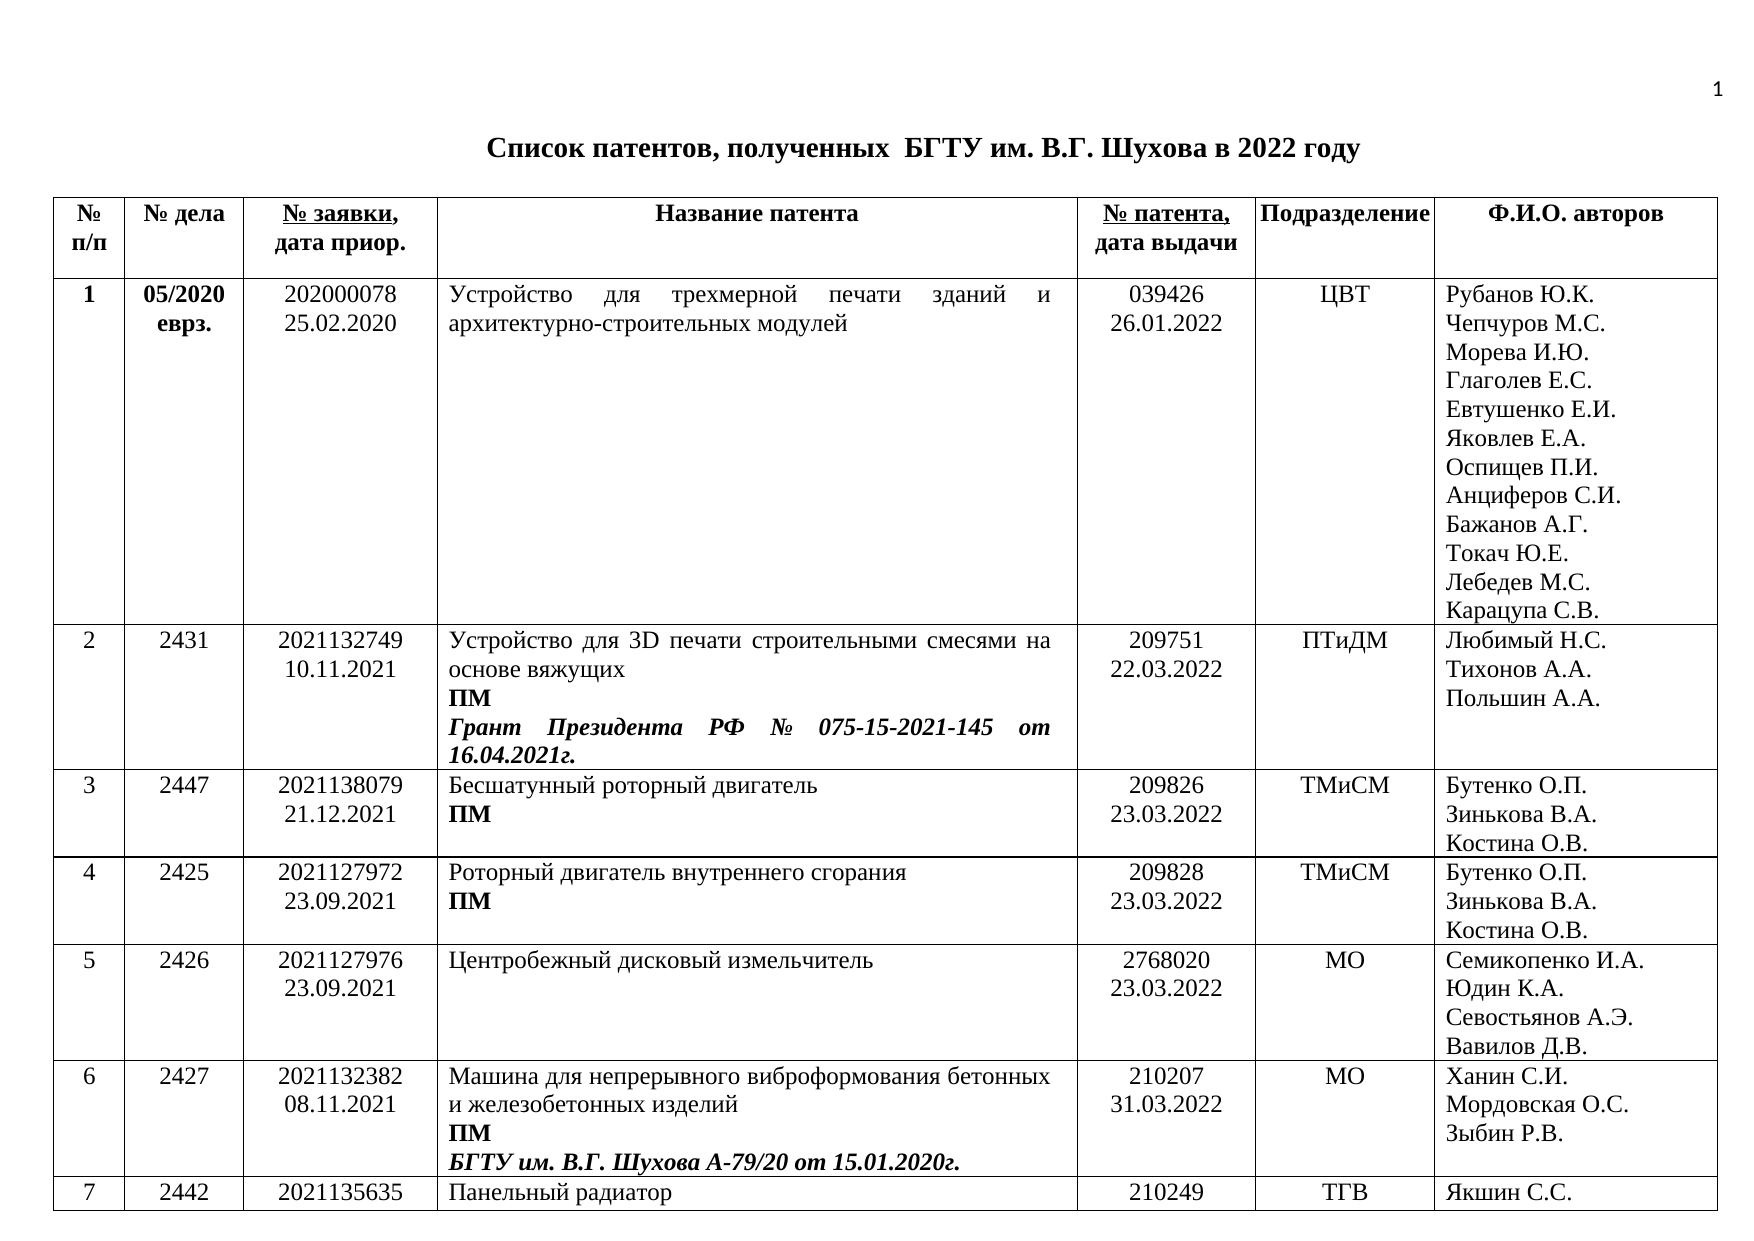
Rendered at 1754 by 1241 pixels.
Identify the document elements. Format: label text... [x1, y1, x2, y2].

table_cell 2447 [125, 770, 243, 856]
table_header № заявки, дата приор. [244, 198, 437, 278]
table_cell 2021127972 23.09.2021 [244, 858, 437, 944]
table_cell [438, 1177, 1077, 1209]
table_cell МО [1256, 1061, 1434, 1176]
table_cell Любимый Н.С. Тихонов А.А. Польшин А.А. [1435, 625, 1717, 769]
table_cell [244, 1177, 437, 1209]
table_cell 2021132382 08.11.2021 [244, 1061, 437, 1176]
table_cell ЦВТ [1256, 279, 1434, 624]
table_cell ТМиСМ [1256, 770, 1434, 856]
table_cell 4 [54, 858, 124, 944]
table_cell 202000078 25.02.2020 [244, 279, 437, 624]
table_cell 5 [54, 945, 124, 1060]
table_header № дела [125, 198, 243, 278]
table_cell Устройство для трехмерной печати зданий и архитектурно-строительных модулей [438, 279, 1077, 624]
table_cell МО [1256, 945, 1434, 1060]
table_cell 7 [54, 1177, 124, 1209]
table_cell ПТиДМ [1256, 625, 1434, 769]
table_cell Рубанов Ю.К. Чепчуров М.С. Морева И.Ю. Глаголев Е.С. Евтушенко Е.И. Яковлев Е.А. Оспищев П.И. Анциферов С.И. Бажанов А.Г. Токач Ю.Е. Лебедев М.С. Карацупа С.В. [1435, 279, 1717, 624]
table_cell 2427 [125, 1061, 243, 1176]
table_cell 6 [54, 1061, 124, 1176]
table_cell Роторный двигатель внутреннего сгорания ПМ [438, 858, 1077, 944]
table_cell 039426 26.01.2022 [1078, 279, 1255, 624]
table_cell 2442 [125, 1177, 243, 1209]
table_cell Бутенко О.П. Зинькова В.А. Костина О.В. [1435, 770, 1717, 856]
table_cell Бесшатунный роторный двигатель ПМ [438, 770, 1077, 856]
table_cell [1435, 1177, 1717, 1209]
table_cell Центробежный дисковый измельчитель [438, 945, 1077, 1060]
table_cell Устройство для 3D печати строительными смесями на основе вяжущих ПМ Грант Президента РФ № 075-15-2021-145 от 16.04.2021г. [438, 625, 1077, 769]
text Список патентов, полученных БГТУ им. В.Г. Шухова в 2022 году [65, 130, 1723, 163]
table_cell 209751 22.03.2022 [1078, 625, 1255, 769]
table_cell 2425 [125, 858, 243, 944]
table_header № патента, дата выдачи [1078, 198, 1255, 278]
table_cell 1 [54, 279, 124, 624]
table_cell 05/2020 еврз. [125, 279, 243, 624]
table_cell 2021138079 21.12.2021 [244, 770, 437, 856]
table_cell ТМиСМ [1256, 858, 1434, 944]
table_cell 2431 [125, 625, 243, 769]
table_cell 3 [54, 770, 124, 856]
table_header Ф.И.О. авторов [1435, 198, 1717, 278]
table_header № п/п [54, 198, 124, 278]
table_cell 2021127976 23.09.2021 [244, 945, 437, 1060]
table_cell Бутенко О.П. Зинькова В.А. Костина О.В. [1435, 858, 1717, 944]
table_cell Машина для непрерывного виброформования бетонных и железобетонных изделий ПМ БГТУ им. В.Г. Шухова А-79/20 от 15.01.2020г. [438, 1061, 1077, 1176]
table_cell 2768020 23.03.2022 [1078, 945, 1255, 1060]
table_cell 2 [54, 625, 124, 769]
table_cell Семикопенко И.А. Юдин К.А. Севостьянов А.Э. Вавилов Д.В. [1435, 945, 1717, 1060]
table_cell 210249 04.04.2022 [1078, 1177, 1255, 1209]
table_header Подразделение [1256, 198, 1434, 278]
table_header Название патента [438, 198, 1077, 278]
table_cell 209828 23.03.2022 [1078, 858, 1255, 944]
table_cell ТГВ [1256, 1177, 1434, 1209]
table_cell 209826 23.03.2022 [1078, 770, 1255, 856]
table_cell 2021132749 10.11.2021 [244, 625, 437, 769]
table_cell 210207 31.03.2022 [1078, 1061, 1255, 1176]
table_cell Ханин С.И. Мордовская О.С. Зыбин Р.В. [1435, 1061, 1717, 1176]
table_cell 2426 [125, 945, 243, 1060]
